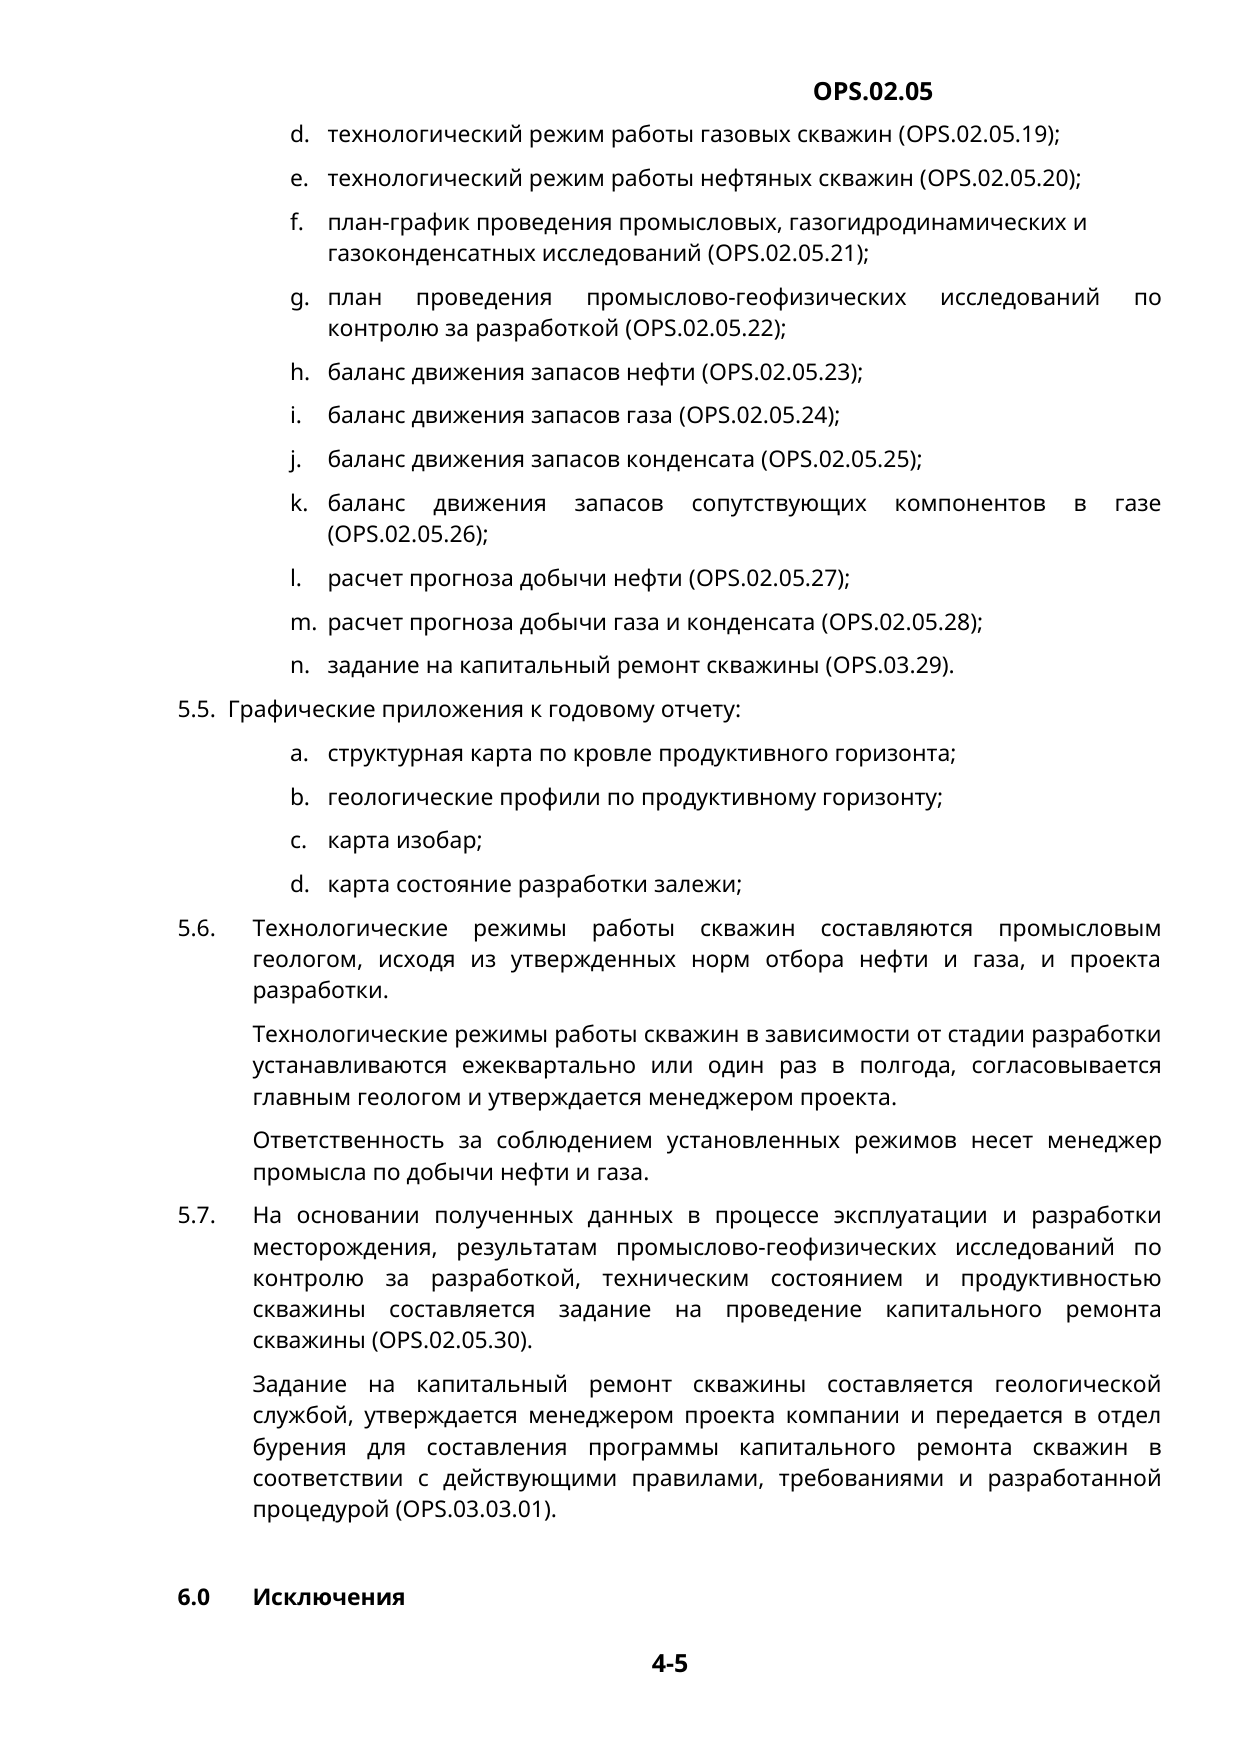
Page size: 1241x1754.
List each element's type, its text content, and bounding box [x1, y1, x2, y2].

text Технологические режимы работы скважин в зависимости от стадии разработки устанавливаются ежеквартально или один раз в полгода, согласовывается главным геологом и утверждается менеджером проекта. [252, 1018, 1162, 1112]
list план проведения промыслово-геофизических исследований по контролю за разработкой (OPS.02.05.22); [290, 281, 1162, 343]
list технологический режим работы нефтяных скважин (OPS.02.05.20); [290, 162, 1162, 193]
list баланс движения запасов газа (OPS.02.05.24); [290, 399, 1162, 431]
list На основании полученных данных в процессе эксплуатации и разработки месторождения, результатам промыслово-геофизических исследований по контролю за разработкой, техническим состоянием и продуктивностью скважины составляется задание на проведение капитального ремонта скважины (OPS.02.05.30). [177, 1199, 1162, 1356]
text Ответственность за соблюдением установленных режимов несет менеджер промысла по добычи нефти и газа. [252, 1124, 1162, 1187]
list баланс движения запасов конденсата (OPS.02.05.25); [290, 443, 1162, 474]
list Исключения [177, 1581, 1162, 1612]
text Задание на капитальный ремонт скважины составляется геологической службой, утверждается менеджером проекта компании и передается в отдел бурения для составления программы капитального ремонта скважин в соответствии с действующими правилами, требованиями и разработанной процедурой (OPS.03.03.01). [252, 1368, 1162, 1524]
list расчет прогноза добычи газа и конденсата (OPS.02.05.28); [290, 606, 1174, 637]
list структурная карта по кровле продуктивного горизонта; [290, 737, 1174, 768]
list план-график проведения промысловых, газогидродинамических и газоконденсатных исследований (OPS.02.05.21); [290, 206, 1162, 268]
list баланс движения запасов нефти (OPS.02.05.23); [290, 356, 1162, 387]
list геологические профили по продуктивному горизонту; [290, 781, 1174, 812]
text 5.5. Графические приложения к годовому отчету: [177, 693, 1174, 724]
list карта изобар; [290, 824, 1174, 856]
list Технологические режимы работы скважин составляются промысловым геологом, исходя из утвержденных норм отбора нефти и газа, и проекта разработки. [177, 912, 1162, 1006]
list расчет прогноза добычи нефти (OPS.02.05.27); [290, 562, 1162, 593]
list баланс движения запасов сопутствующих компонентов в газе (OPS.02.05.26); [290, 487, 1162, 549]
list технологический режим работы газовых скважин (OPS.02.05.19); [290, 118, 1162, 149]
list карта состояние разработки залежи; [290, 868, 1174, 899]
list задание на капитальный ремонт скважины (OPS.03.29). [290, 649, 1174, 681]
